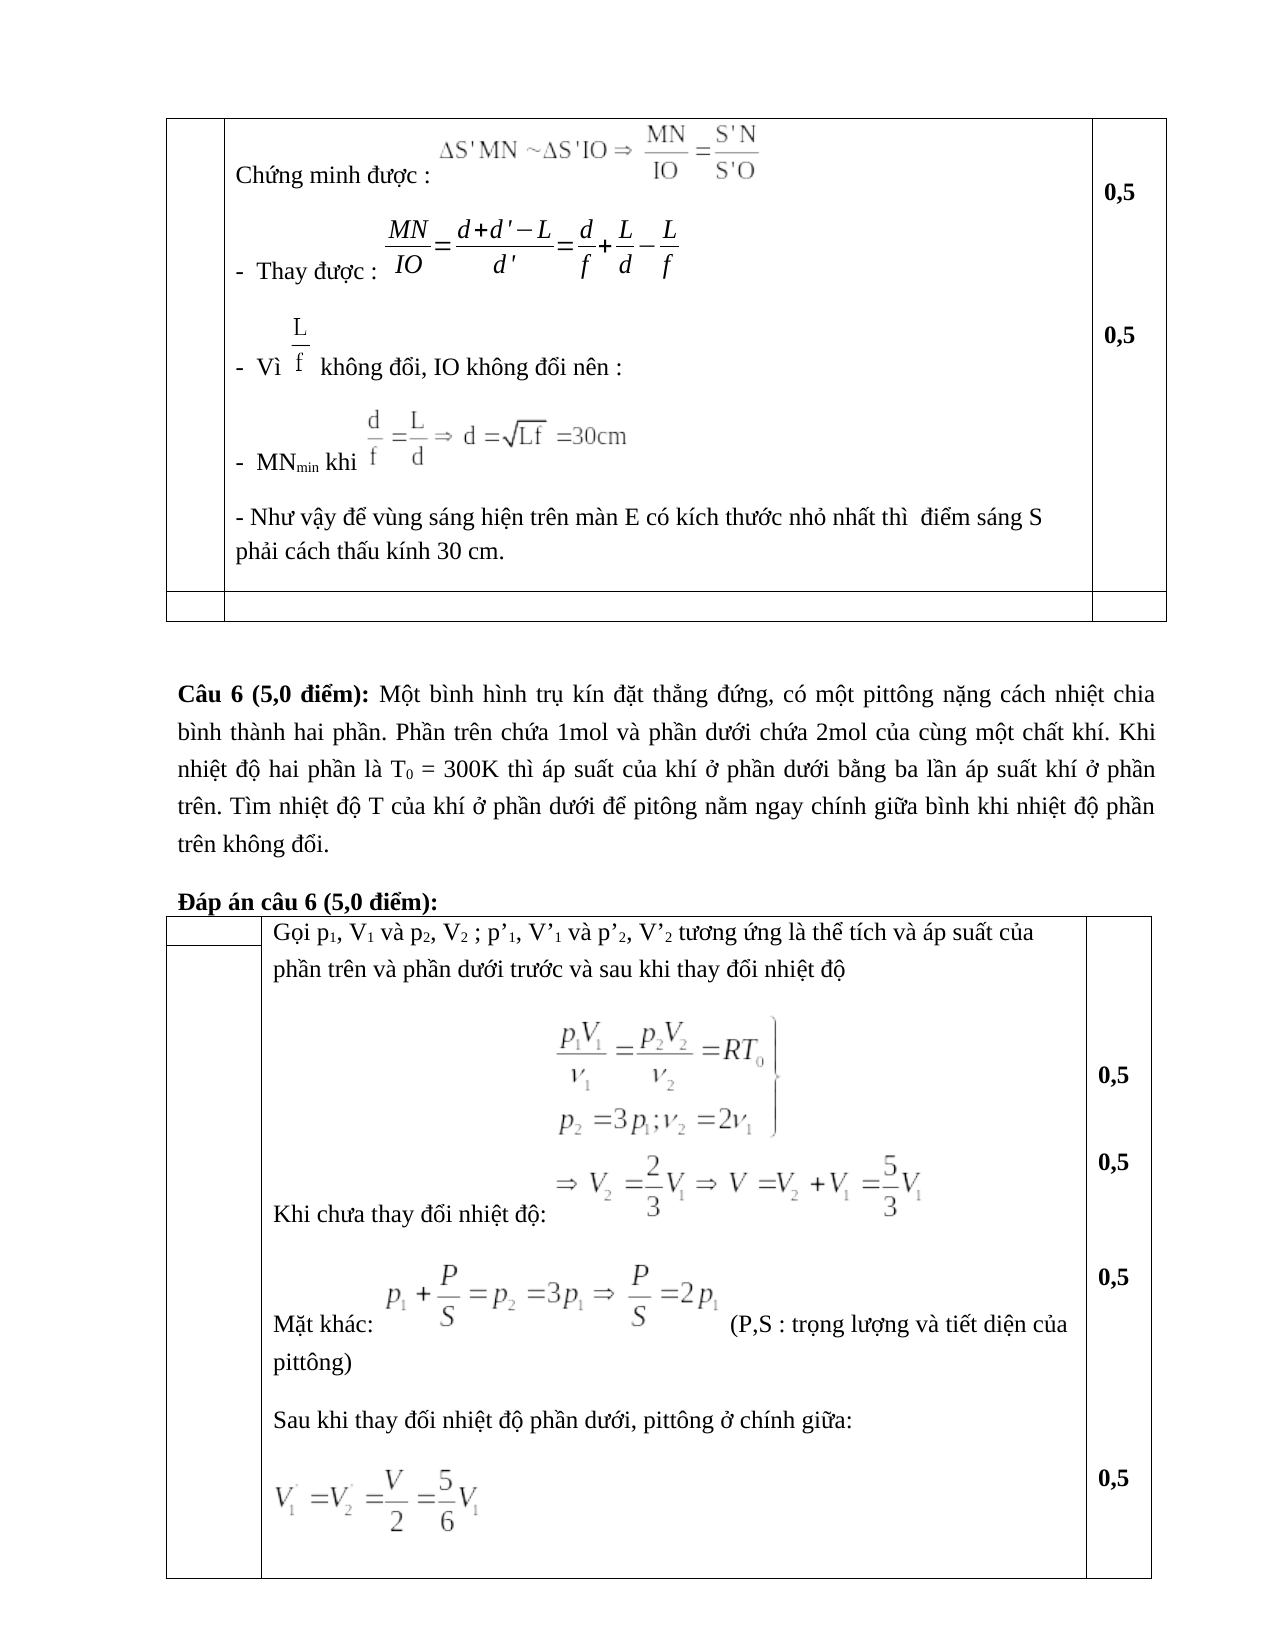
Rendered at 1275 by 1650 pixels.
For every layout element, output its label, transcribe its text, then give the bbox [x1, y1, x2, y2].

table_header 0,5 0,5 0,5 0,5 0,5 0,5 0,5 0,5 0,5 0,5 [1087, 917, 1151, 1578]
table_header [1093, 119, 1166, 591]
text Đáp án câu 6 (5,0 điểm): [177, 887, 1157, 916]
table_cell [167, 946, 261, 1578]
table_header [167, 917, 261, 945]
table_cell [1093, 592, 1166, 621]
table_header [225, 119, 1092, 591]
table_cell [225, 592, 1092, 621]
table_header [167, 119, 224, 591]
table_header Gọi p1, V1 và p2, V2 ; p’1, V’1 và p’2, V’2 tương ứng là thể tích và áp suất của phần trên và phần dưới trước và sau khi thay đổi nhiệt độ Khi chưa thay đổi nhiệt độ: Mặt khác: (P,S : trọng lượng và tiết diện của pittông) Sau khi thay đối nhiệt độ phần dưới, pittông ở chính giữa: + Phần trên nhiệt độ không đổi: + Phần dưới nhiệt độ thay đổi từ T0 đến T: Ta vẫn có: [262, 917, 1086, 1578]
text Câu 6 (5,0 điểm): Một bình hình trụ kín đặt thẳng đứng, có một pittông nặng cách nhiệt chia bình thành hai phần. Phần trên chứa 1mol và phần dưới chứa 2mol của cùng một chất khí. Khi nhiệt độ hai phần là T0 = 300K thì áp suất của khí ở phần dưới bằng ba lần áp suất khí ở phần trên. Tìm nhiệt độ T của khí ở phần dưới để pitông nằm ngay chính giữa bình khi nhiệt độ phần trên không đổi. [177, 679, 1157, 857]
table_cell [167, 592, 224, 621]
